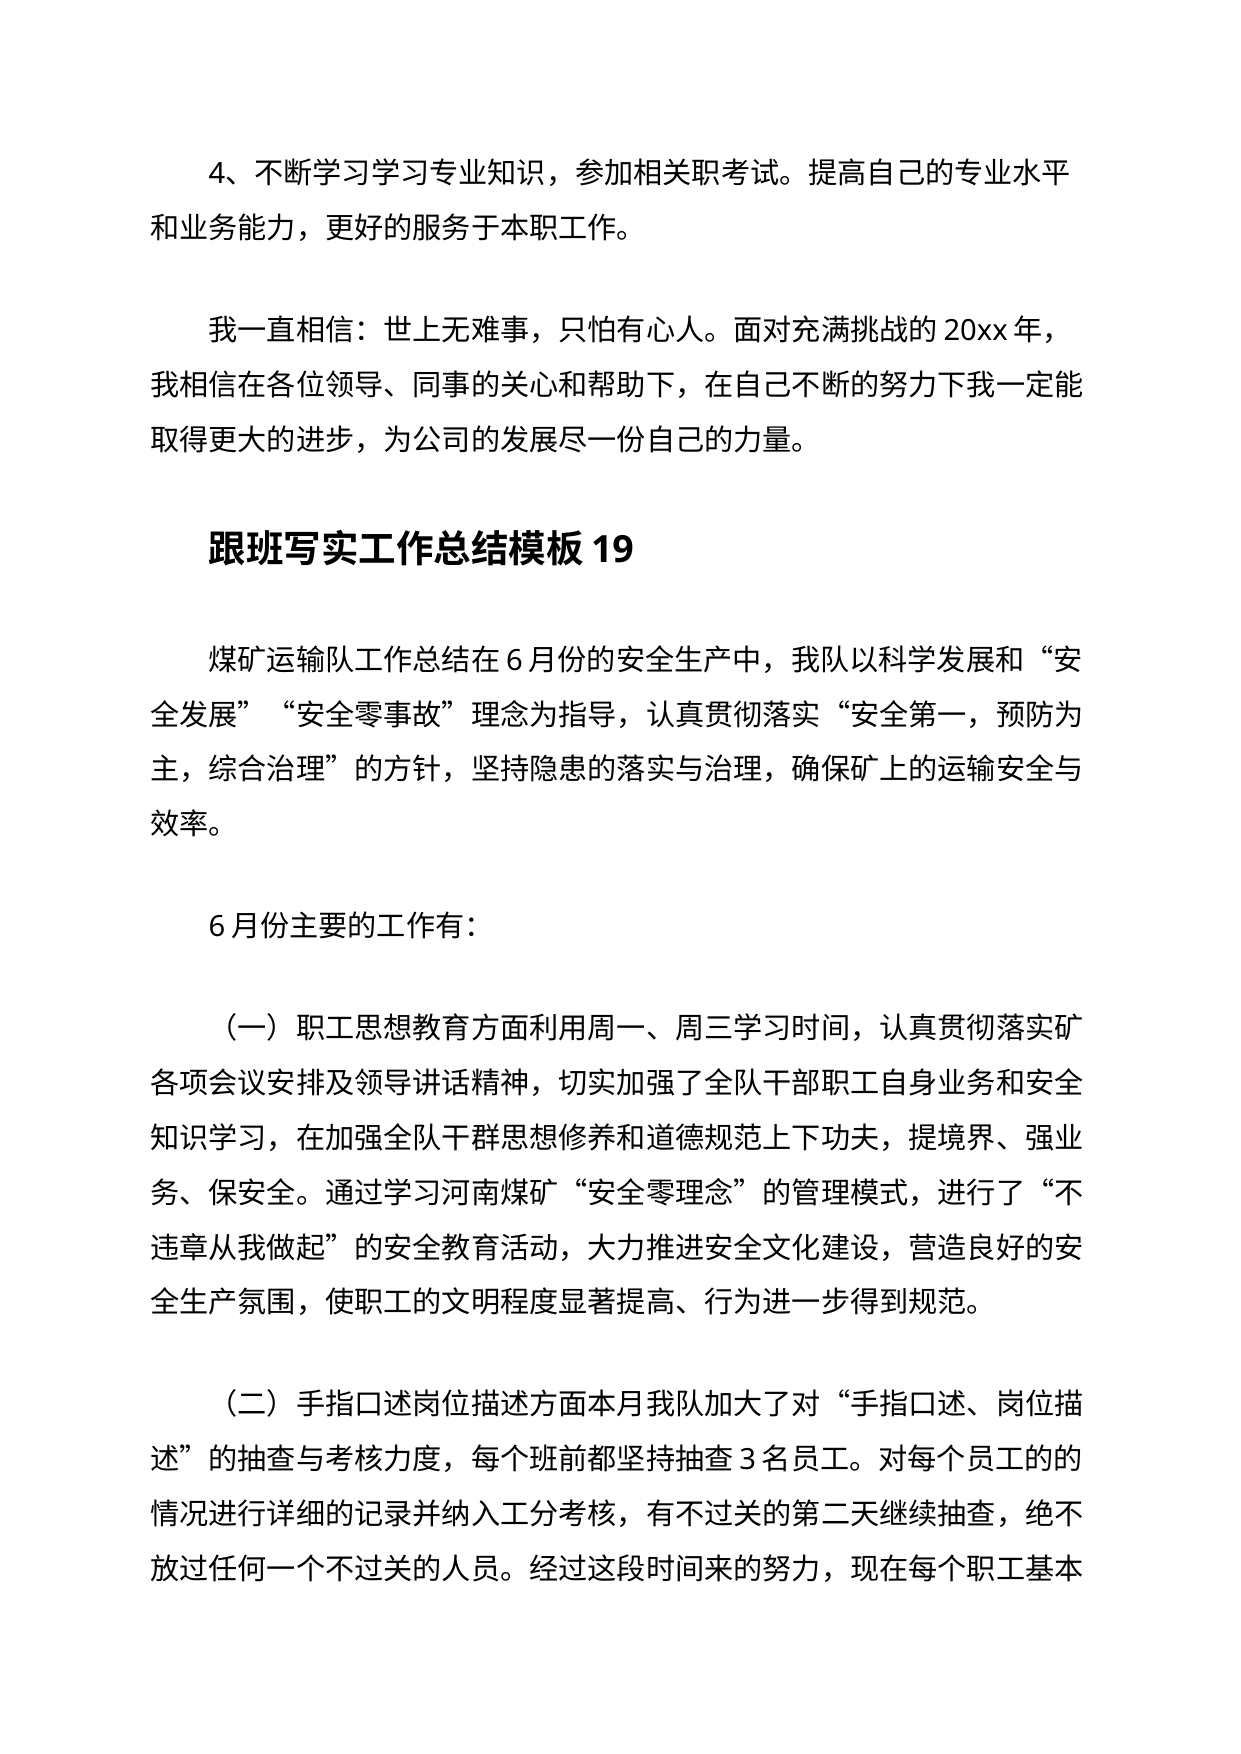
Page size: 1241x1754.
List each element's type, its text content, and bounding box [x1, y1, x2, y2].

text 4、不断学习学习专业知识，参加相关职考试。提高自己的专业水平和业务能力，更好的服务于本职工作。 [150, 150, 1090, 247]
text 我一直相信：世上无难事，只怕有心人。面对充满挑战的20xx年，我相信在各位领导、同事的关心和帮助下，在自己不断的努力下我一定能取得更大的进步，为公司的发展尽一份自己的力量。 [150, 307, 1090, 459]
text 跟班写实工作总结模板19 [150, 518, 1090, 573]
text （一）职工思想教育方面利用周一、周三学习时间，认真贯彻落实矿各项会议安排及领导讲话精神，切实加强了全队干部职工自身业务和安全知识学习，在加强全队干群思想修养和道德规范上下功夫，提境界、强业务、保安全。通过学习河南煤矿“安全零理念”的管理模式，进行了“不违章从我做起”的安全教育活动，大力推进安全文化建设，营造良好的安全生产氛围，使职工的文明程度显著提高、行为进一步得到规范。 [150, 1004, 1090, 1321]
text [150, 1381, 1090, 1588]
text 煤矿运输队工作总结在6月份的安全生产中，我队以科学发展和“安全发展”“安全零事故”理念为指导，认真贯彻落实“安全第一，预防为主，综合治理”的方针，坚持隐患的落实与治理，确保矿上的运输安全与效率。 [150, 636, 1090, 843]
text 6月份主要的工作有： [150, 903, 1090, 945]
